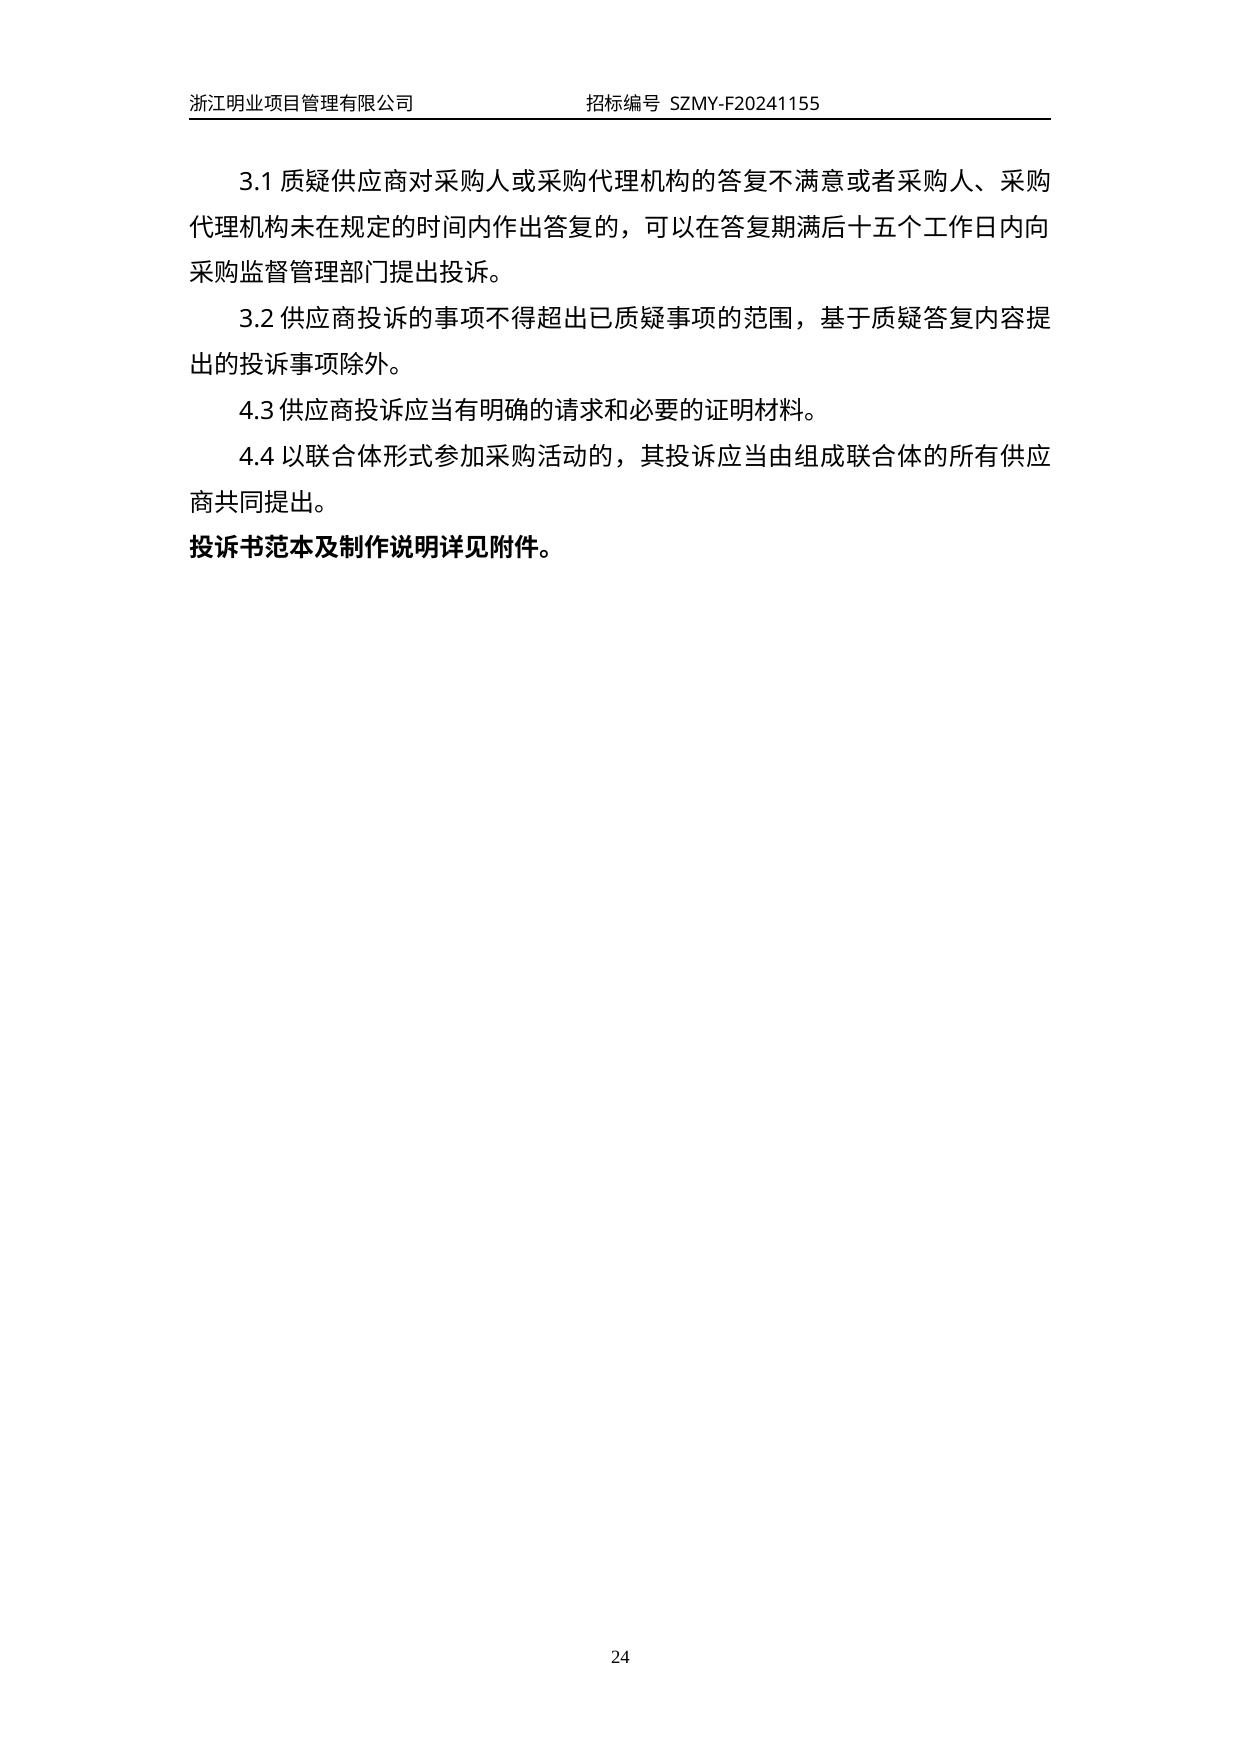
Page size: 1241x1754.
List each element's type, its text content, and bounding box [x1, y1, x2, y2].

text 4.3供应商投诉应当有明确的请求和必要的证明材料。 [189, 383, 1051, 428]
text 3.1质疑供应商对采购人或采购代理机构的答复不满意或者采购人、采购代理机构未在规定的时间内作出答复的，可以在答复期满后十五个工作日内向采购监督管理部门提出投诉。 [189, 153, 1051, 291]
text 3.2供应商投诉的事项不得超出已质疑事项的范围，基于质疑答复内容提出的投诉事项除外。 [189, 291, 1051, 383]
text 4.4以联合体形式参加采购活动的，其投诉应当由组成联合体的所有供应商共同提出。 [189, 428, 1051, 520]
text 投诉书范本及制作说明详见附件。 [189, 520, 1051, 566]
